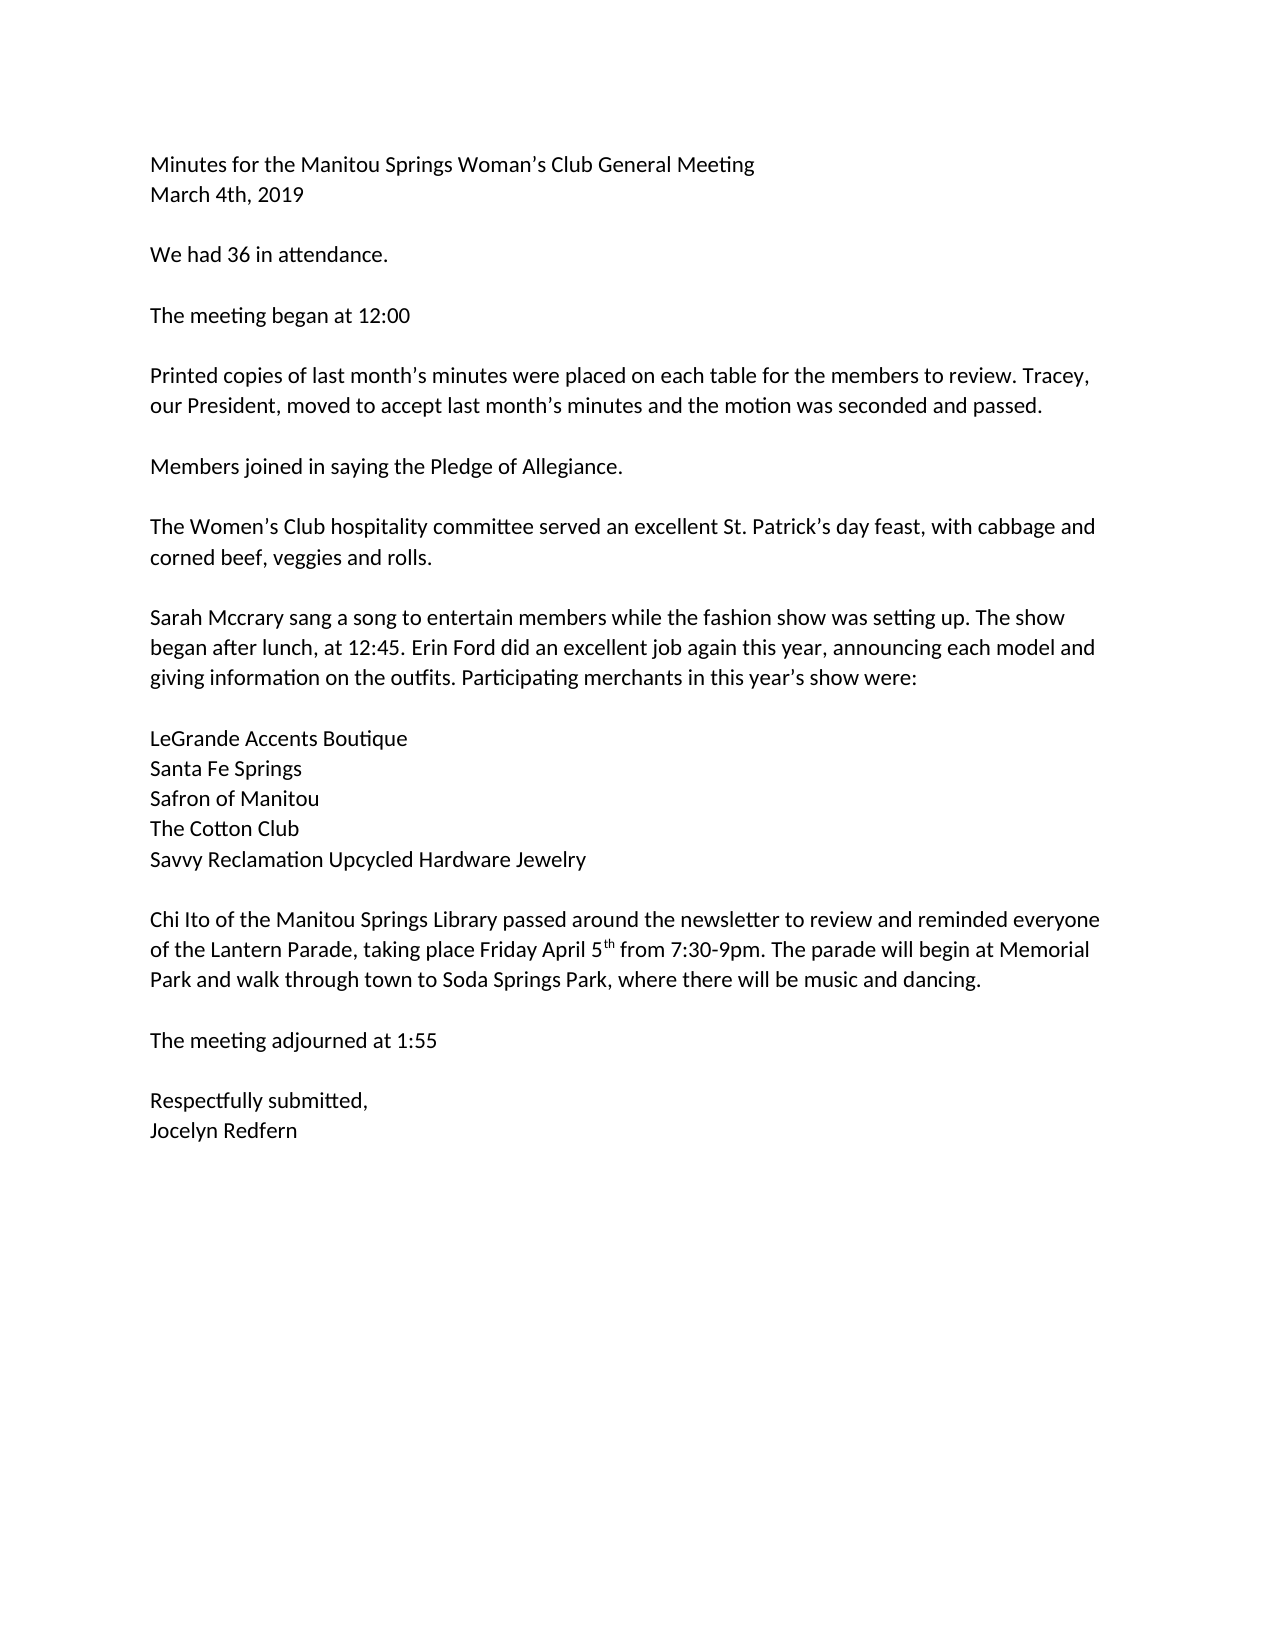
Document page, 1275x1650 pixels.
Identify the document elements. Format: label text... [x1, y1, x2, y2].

text Santa Fe Springs [150, 754, 1125, 782]
text Chi Ito of the Manitou Springs Library passed around the newsletter to review and reminded everyone of the Lantern Parade, taking place Friday April 5th from 7:30-9pm. The parade will begin at Memorial Park and walk through town to Soda Springs Park, where there will be music and dancing. [150, 905, 1125, 994]
text Sarah Mccrary sang a song to entertain members while the fashion show was setting up. The show began after lunch, at 12:45. Erin Ford did an excellent job again this year, announcing each model and giving information on the outfits. Participating merchants in this year’s show were: [150, 603, 1125, 692]
text The meeting began at 12:00 [150, 301, 1125, 329]
text LeGrande Accents Boutique [150, 724, 1125, 752]
text Safron of Manitou [150, 784, 1125, 812]
text Jocelyn Redfern [150, 1117, 1125, 1145]
text Printed copies of last month’s minutes were placed on each table for the members to review. Tracey, our President, moved to accept last month’s minutes and the motion was seconded and passed. [150, 361, 1125, 420]
text March 4th, 2019 [150, 180, 1125, 208]
text The Women’s Club hospitality committee served an excellent St. Patrick’s day feast, with cabbage and corned beef, veggies and rolls. [150, 512, 1125, 571]
text We had 36 in attendance. [150, 241, 1125, 269]
text Minutes for the Manitou Springs Woman’s Club General Meeting [150, 150, 1125, 178]
text Savvy Reclamation Upcycled Hardware Jewelry [150, 845, 1125, 873]
text The Cotton Club [150, 814, 1125, 843]
text Respectfully submitted, [150, 1086, 1125, 1114]
text The meeting adjourned at 1:55 [150, 1026, 1125, 1054]
text Members joined in saying the Pledge of Allegiance. [150, 452, 1125, 480]
